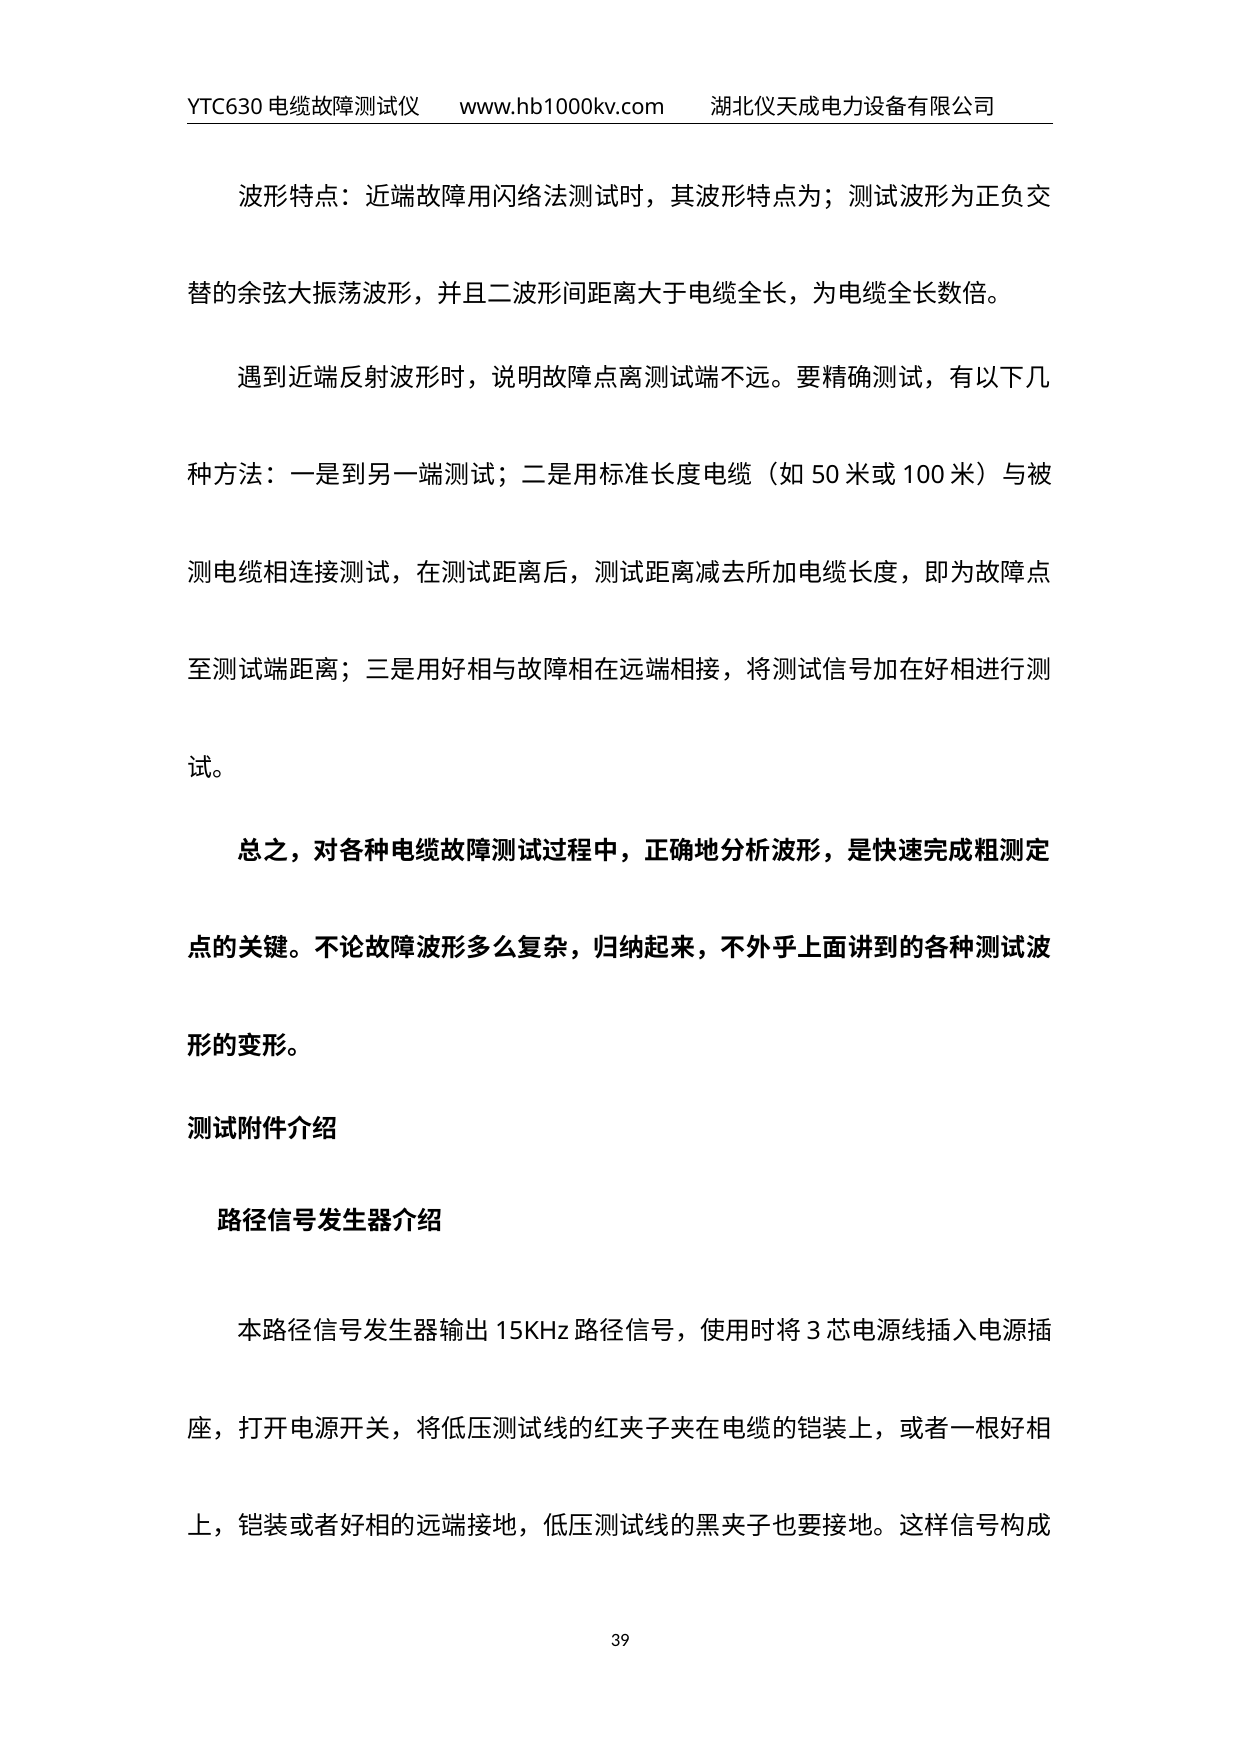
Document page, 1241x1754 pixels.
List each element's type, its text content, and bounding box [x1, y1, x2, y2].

text 测试附件介绍 [187, 1094, 1053, 1159]
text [187, 1296, 1053, 1556]
text 波形特点：近端故障用闪络法测试时，其波形特点为；测试波形为正负交替的余弦大振荡波形，并且二波形间距离大于电缆全长，为电缆全长数倍。 [187, 162, 1053, 324]
text 遇到近端反射波形时，说明故障点离测试端不远。要精确测试，有以下几种方法：一是到另一端测试；二是用标准长度电缆（如50米或100米）与被测电缆相连接测试，在测试距离后，测试距离减去所加电缆长度，即为故障点至测试端距离；三是用好相与故障相在远端相接，将测试信号加在好相进行测试。 [187, 343, 1053, 798]
text 总之，对各种电缆故障测试过程中，正确地分析波形，是快速完成粗测定点的关键。不论故障波形多么复杂，归纳起来，不外乎上面讲到的各种测试波形的变形。 [187, 816, 1053, 1076]
subtitle 路径信号发生器介绍 [217, 1186, 1053, 1251]
